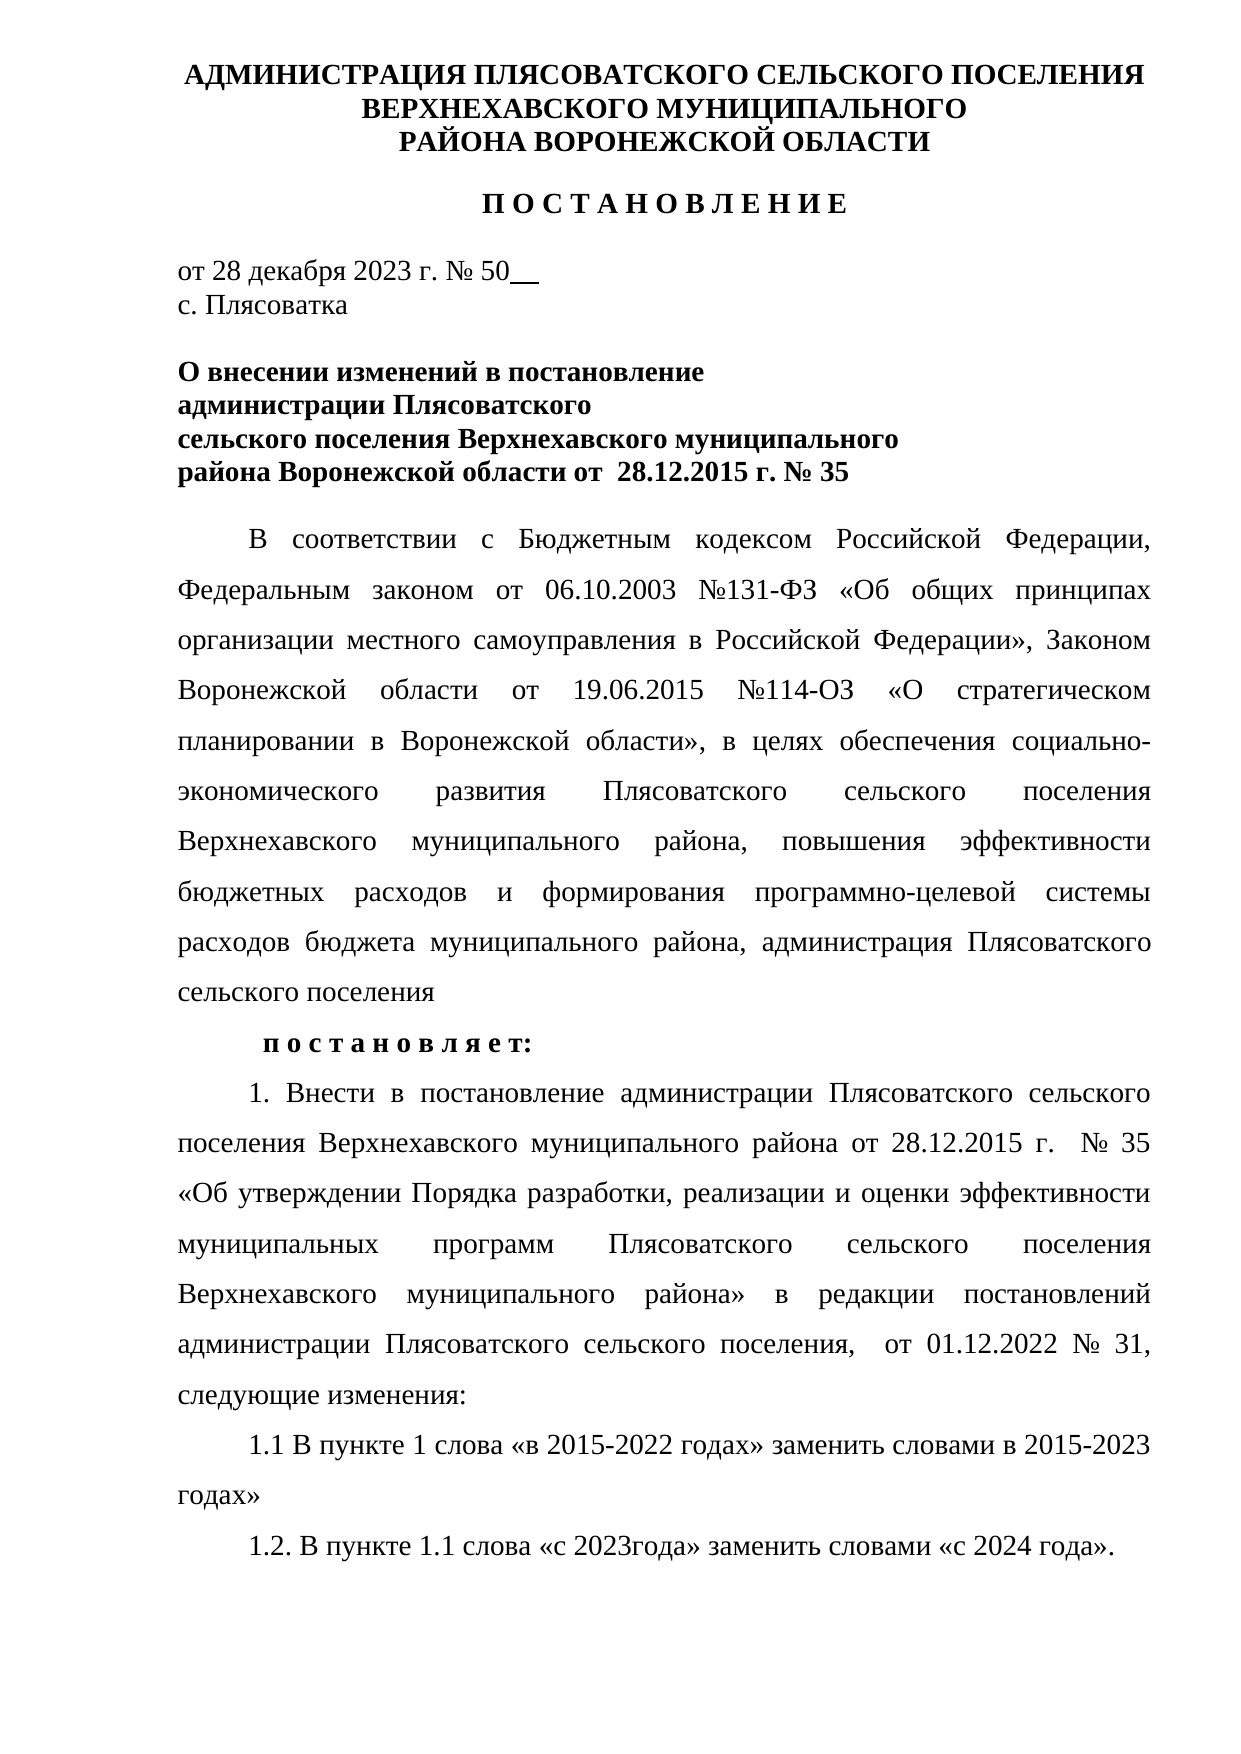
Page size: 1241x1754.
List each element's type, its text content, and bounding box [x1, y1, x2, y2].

text с. Плясоватка [177, 287, 1152, 320]
text АДМИНИСТРАЦИЯ ПЛЯСОВАТСКОГО СЕЛЬСКОГО ПОСЕЛЕНИЯ ВЕРХНЕХАВСКОГО МУНИЦИПАЛЬНОГО [177, 57, 1152, 124]
text администрации Плясоватского [177, 387, 1152, 421]
text О внесении изменений в постановление [177, 354, 1152, 387]
text 1. Внести в постановление администрации Плясоватского сельского поселения Верхнехавского муниципального района от 28.12.2015 г. № 35 «Об утверждении Порядка разработки, реализации и оценки эффективности муниципальных программ Плясоватского сельского поселения Верхнехавского муниципального района» в редакции постановлений администрации Плясоватского сельского поселения, от 01.12.2022 № 31, следующие изменения: [177, 1075, 1152, 1410]
text от 28 декабря 2023 г. № 50 [177, 253, 1152, 287]
text РАЙОНА ВОРОНЕЖСКОЙ ОБЛАСТИ [177, 124, 1152, 158]
text сельского поселения Верхнехавского муниципального [177, 421, 1152, 454]
text 1.1 В пункте 1 слова «в 2015-2022 годах» заменить словами в 2015-2023 годах» [177, 1427, 1152, 1511]
text В соответствии с Бюджетным кодексом Российской Федерации, Федеральным законом от 06.10.2003 №131-ФЗ «Об общих принципах организации местного самоуправления в Российской Федерации», Законом Воронежской области от 19.06.2015 №114-ОЗ «О стратегическом планировании в Воронежской области», в целях обеспечения социально-экономического развития Плясоватского сельского поселения Верхнехавского муниципального района, повышения эффективности бюджетных расходов и формирования программно-целевой системы расходов бюджета муниципального района, администрация Плясоватского сельского поселения [177, 522, 1152, 1008]
text П О С Т А Н О В Л Е Н И Е [177, 186, 1152, 220]
text района Воронежской области от 28.12.2015 г. № 35 [177, 454, 1152, 488]
text п о с т а н о в л я е т: [177, 1025, 1152, 1058]
text 1.2. В пункте 1.1 слова «с 2023года» заменить словами «с 2024 года». [177, 1528, 1152, 1561]
